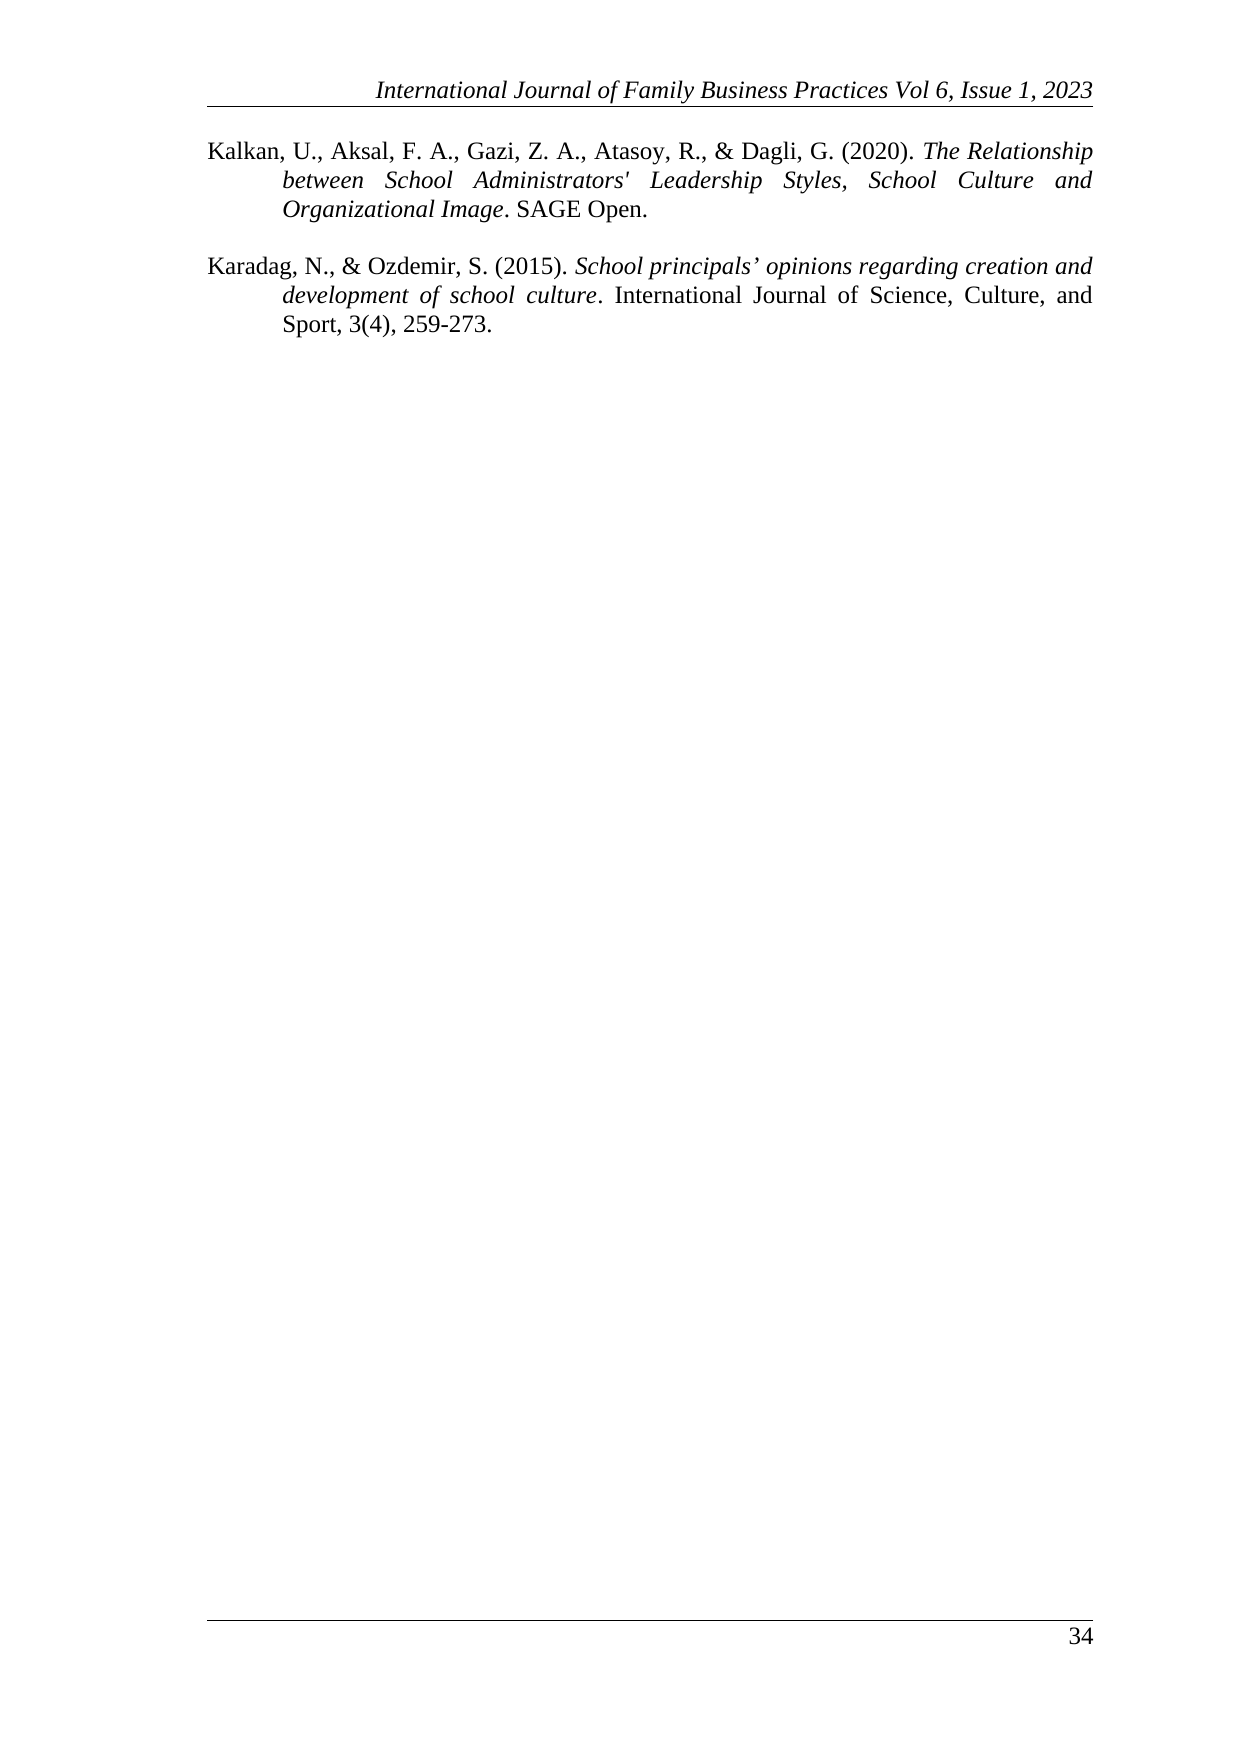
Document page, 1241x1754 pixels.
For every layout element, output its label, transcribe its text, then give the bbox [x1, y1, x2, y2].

text Kalkan, U., Aksal, F. A., Gazi, Z. A., Atasoy, R., & Dagli, G. (2020). The Relationship between School Administrators' Leadership Styles, School Culture and Organizational Image. SAGE Open. [207, 136, 1093, 222]
text Karadag, N., & Ozdemir, S. (2015). School principals’ opinions regarding creation and development of school culture. International Journal of Science, Culture, and Sport, 3(4), 259-273. [207, 251, 1093, 337]
